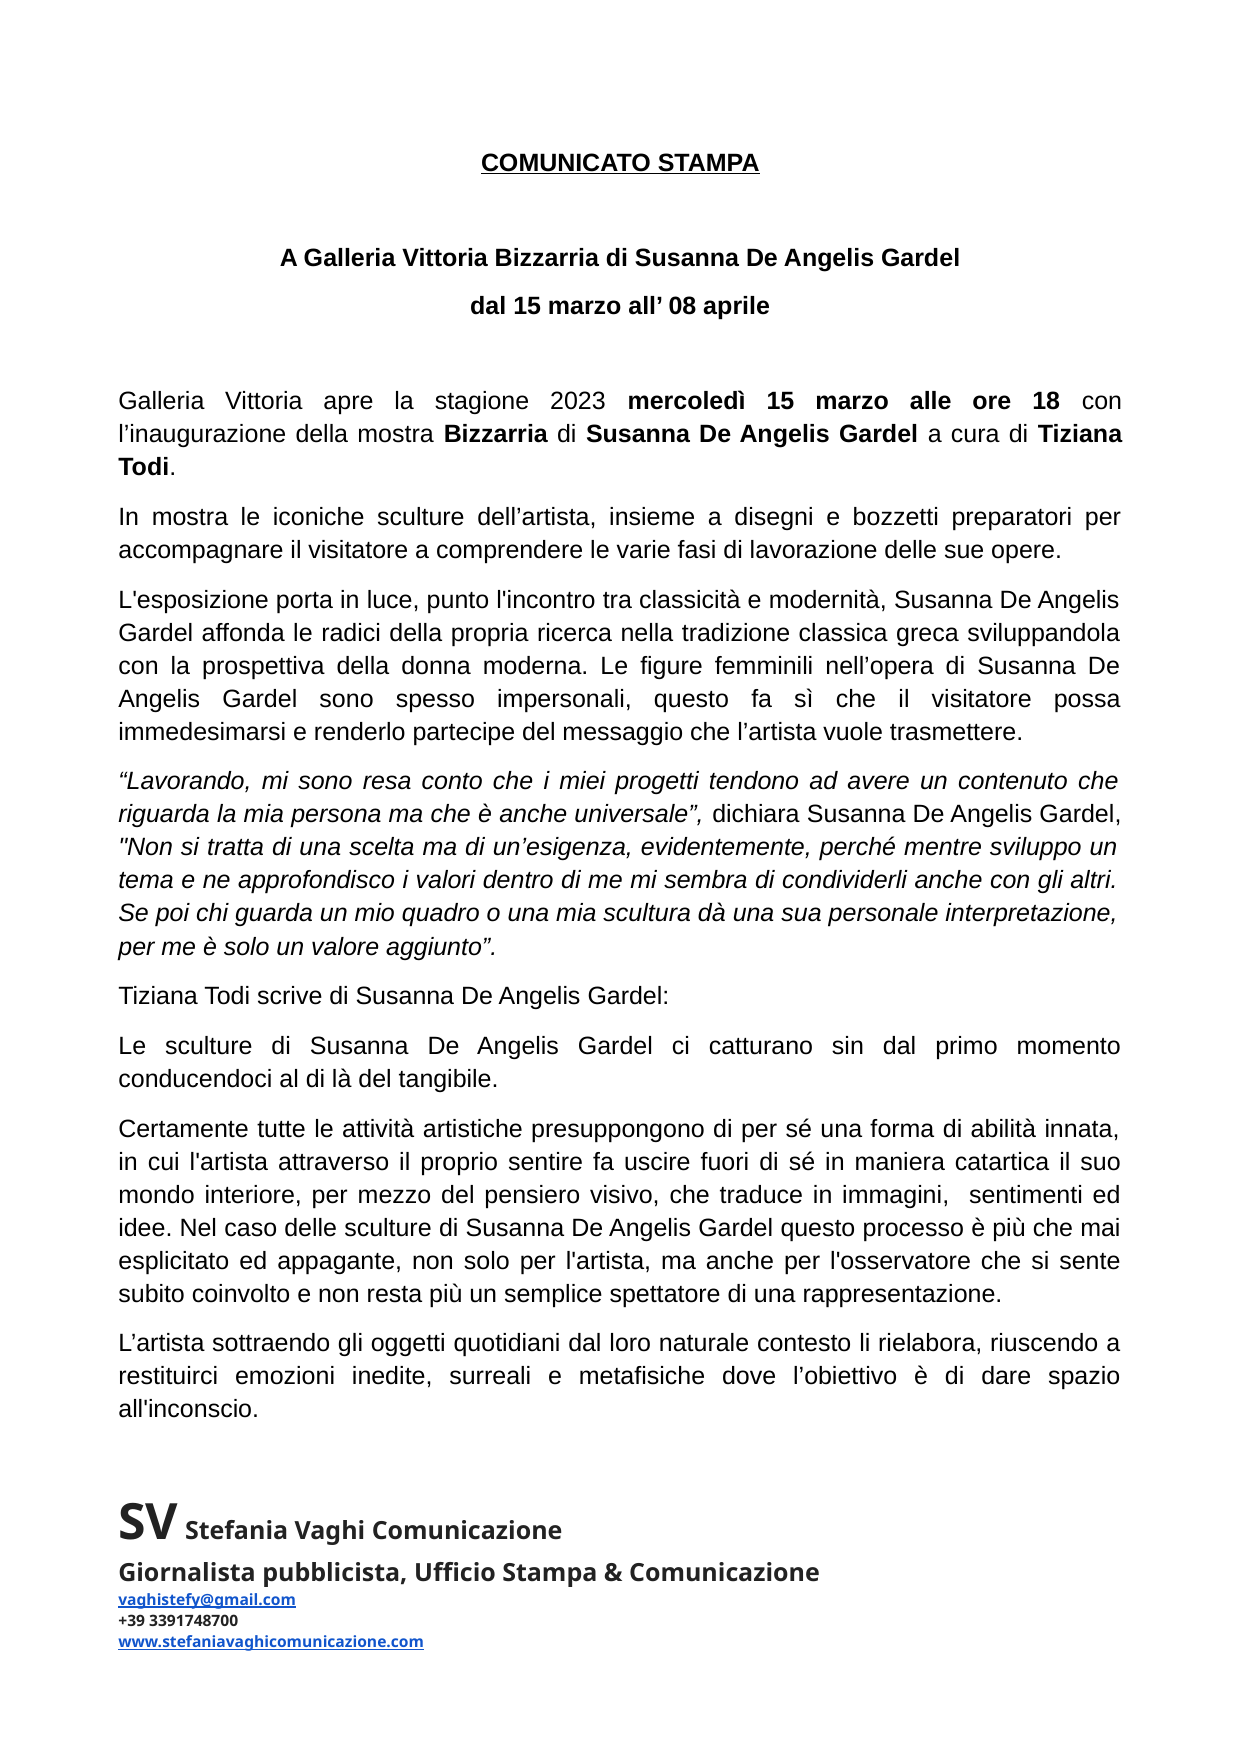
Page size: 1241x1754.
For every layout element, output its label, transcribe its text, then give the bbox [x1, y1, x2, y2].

text A Galleria Vittoria Bizzarria di Susanna De Angelis Gardel [118, 243, 1122, 272]
text Tiziana Todi scrive di Susanna De Angelis Gardel: [118, 981, 1122, 1010]
text “Lavorando, mi sono resa conto che i miei progetti tendono ad avere un contenuto che riguarda la mia persona ma che è anche universale”, dichiara Susanna De Angelis Gardel, "Non si tratta di una scelta ma di un’esigenza, evidentemente, perché mentre sviluppo un tema e ne approfondisco i valori dentro di me mi sembra di condividerli anche con gli altri. Se poi chi guarda un mio quadro o una mia scultura dà una sua personale interpretazione, per me è solo un valore aggiunto”. [118, 766, 1122, 960]
text dal 15 marzo all’ 08 aprile [118, 291, 1122, 319]
text L’artista sottraendo gli oggetti quotidiani dal loro naturale contesto li rielabora, riuscendo a restituirci emozioni inedite, surreali e metafisiche dove l’obiettivo è di dare spazio all'inconscio. [118, 1328, 1122, 1423]
text Certamente tutte le attività artistiche presuppongono di per sé una forma di abilità innata, in cui l'artista attraverso il proprio sentire fa uscire fuori di sé in maniera catartica il suo mondo interiore, per mezzo del pensiero visivo, che traduce in immagini, sentimenti ed idee. Nel caso delle sculture di Susanna De Angelis Gardel questo processo è più che mai esplicitato ed appagante, non solo per l'artista, ma anche per l'osservatore che si sente subito coinvolto e non resta più un semplice spettatore di una rappresentazione. [118, 1113, 1122, 1307]
text Galleria Vittoria apre la stagione 2023 mercoledì 15 marzo alle ore 18 con l’inaugurazione della mostra Bizzarria di Susanna De Angelis Gardel a cura di Tiziana Todi. [118, 386, 1122, 481]
text L'esposizione porta in luce, punto l'incontro tra classicità e modernità, Susanna De Angelis Gardel affonda le radici della propria ricerca nella tradizione classica greca sviluppandola con la prospettiva della donna moderna. Le figure femminili nell’opera di Susanna De Angelis Gardel sono spesso impersonali, questo fa sì che il visitatore possa immedesimarsi e renderlo partecipe del messaggio che l’artista vuole trasmettere. [118, 584, 1122, 745]
text In mostra le iconiche sculture dell’artista, insieme a disegni e bozzetti preparatori per accompagnare il visitatore a comprendere le varie fasi di lavorazione delle sue opere. [118, 502, 1122, 564]
text COMUNICATO STAMPA [118, 148, 1122, 176]
text Le sculture di Susanna De Angelis Gardel ci catturano sin dal primo momento conducendoci al di là del tangibile. [118, 1031, 1122, 1093]
